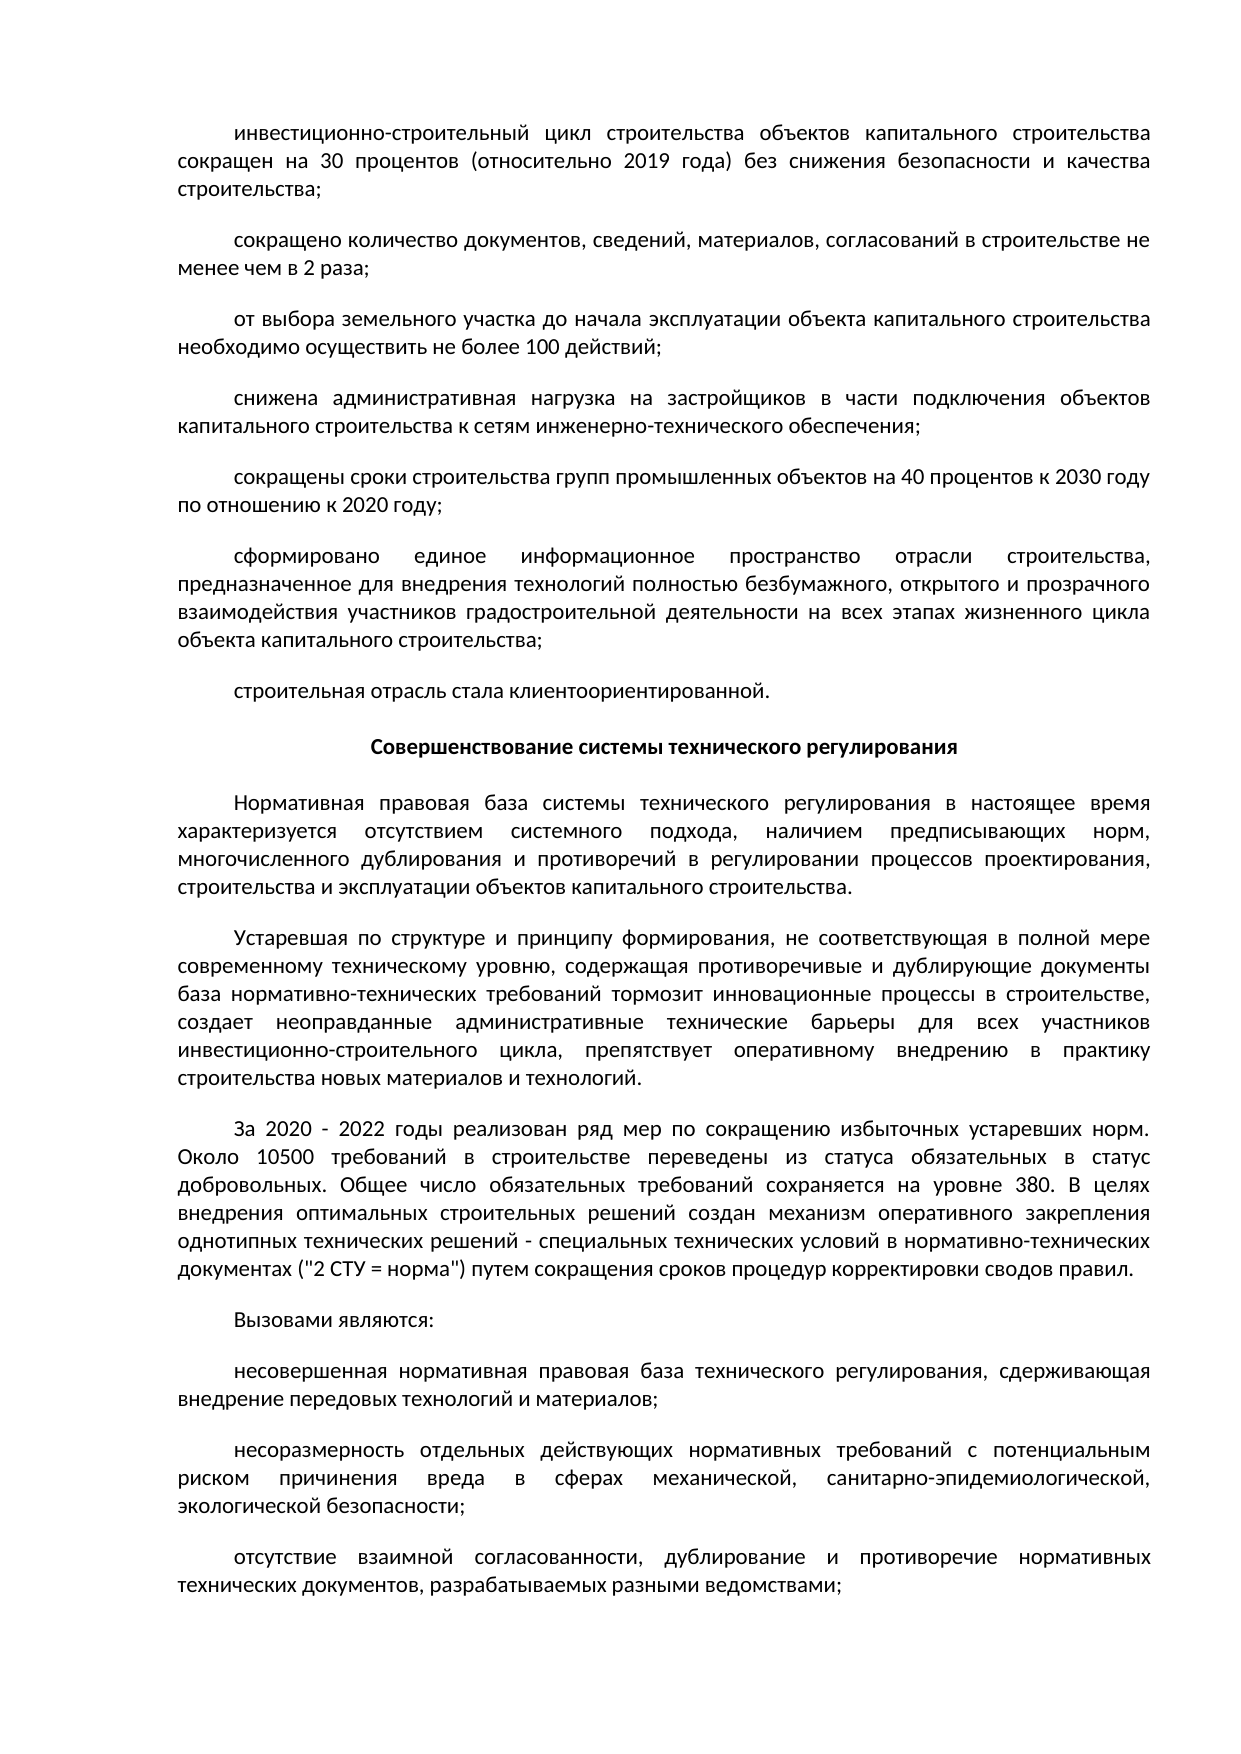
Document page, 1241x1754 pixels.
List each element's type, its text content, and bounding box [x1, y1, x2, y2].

text строительная отрасль стала клиентоориентированной. [177, 676, 1152, 704]
text Устаревшая по структуре и принципу формирования, не соответствующая в полной мере современному техническому уровню, содержащая противоречивые и дублирующие документы база нормативно-технических требований тормозит инновационные процессы в строительстве, создает неоправданные административные технические барьеры для всех участников инвестиционно-строительного цикла, препятствует оперативному внедрению в практику строительства новых материалов и технологий. [177, 923, 1152, 1091]
text снижена административная нагрузка на застройщиков в части подключения объектов капитального строительства к сетям инженерно-технического обеспечения; [177, 383, 1152, 439]
title Совершенствование системы технического регулирования [177, 732, 1152, 760]
text За 2020 - 2022 годы реализован ряд мер по сокращению избыточных устаревших норм. Около 10500 требований в строительстве переведены из статуса обязательных в статус добровольных. Общее число обязательных требований сохраняется на уровне 380. В целях внедрения оптимальных строительных решений создан механизм оперативного закрепления однотипных технических решений - специальных технических условий в нормативно-технических документах ("2 СТУ = норма") путем сокращения сроков процедур корректировки сводов правил. [177, 1114, 1152, 1282]
text несоразмерность отдельных действующих нормативных требований с потенциальным риском причинения вреда в сферах механической, санитарно-эпидемиологической, экологической безопасности; [177, 1435, 1152, 1519]
text сокращены сроки строительства групп промышленных объектов на 40 процентов к 2030 году по отношению к 2020 году; [177, 462, 1152, 518]
text сформировано единое информационное пространство отрасли строительства, предназначенное для внедрения технологий полностью безбумажного, открытого и прозрачного взаимодействия участников градостроительной деятельности на всех этапах жизненного цикла объекта капитального строительства; [177, 541, 1152, 653]
text Вызовами являются: [177, 1305, 1152, 1333]
text несовершенная нормативная правовая база технического регулирования, сдерживающая внедрение передовых технологий и материалов; [177, 1356, 1152, 1412]
text от выбора земельного участка до начала эксплуатации объекта капитального строительства необходимо осуществить не более 100 действий; [177, 304, 1152, 360]
text инвестиционно-строительный цикл строительства объектов капитального строительства сокращен на 30 процентов (относительно 2019 года) без снижения безопасности и качества строительства; [177, 118, 1152, 202]
text отсутствие взаимной согласованности, дублирование и противоречие нормативных технических документов, разрабатываемых разными ведомствами; [177, 1542, 1152, 1598]
text Нормативная правовая база системы технического регулирования в настоящее время характеризуется отсутствием системного подхода, наличием предписывающих норм, многочисленного дублирования и противоречий в регулировании процессов проектирования, строительства и эксплуатации объектов капитального строительства. [177, 788, 1152, 900]
text сокращено количество документов, сведений, материалов, согласований в строительстве не менее чем в 2 раза; [177, 225, 1152, 281]
